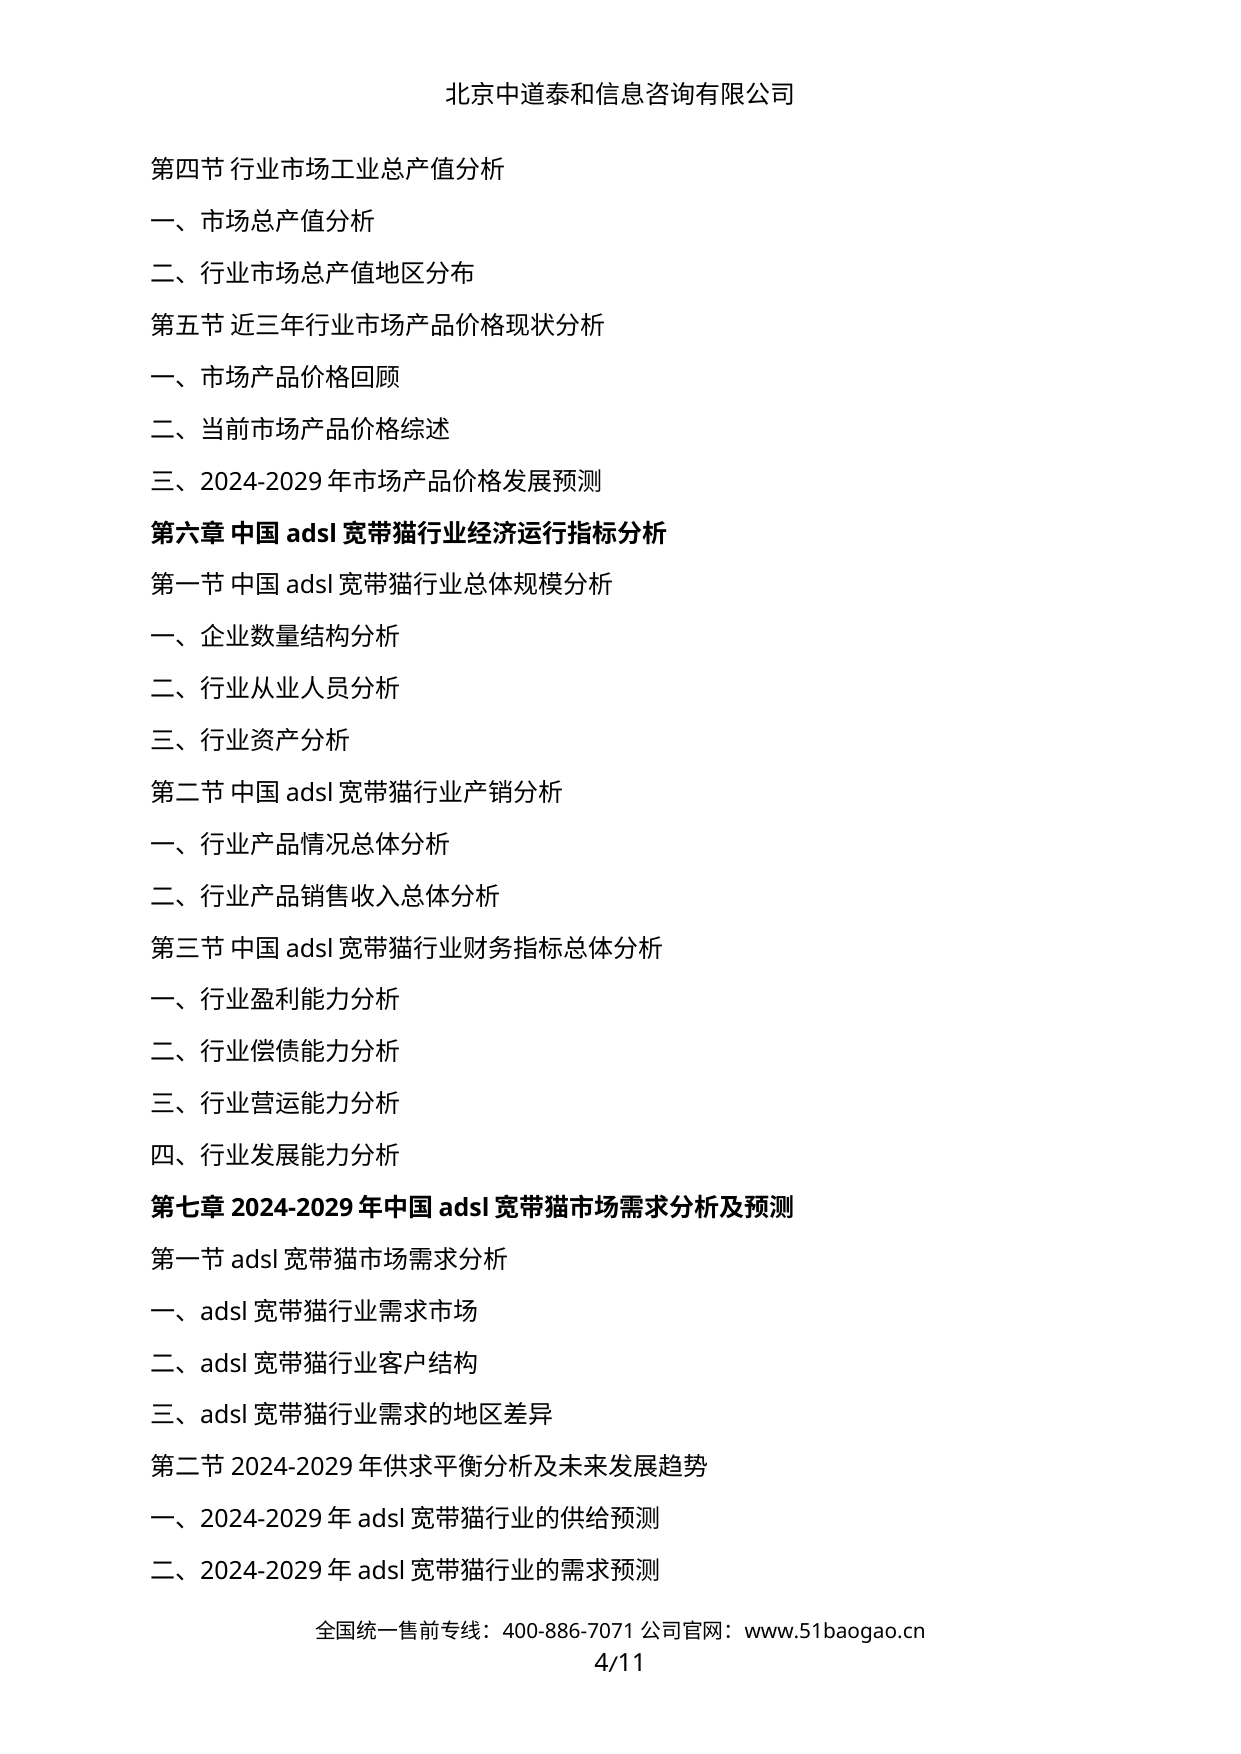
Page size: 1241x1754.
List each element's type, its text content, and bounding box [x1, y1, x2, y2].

text 一、市场总产值分析 [150, 202, 1090, 238]
text 一、市场产品价格回顾 [150, 357, 1090, 394]
text 三、行业营运能力分析 [150, 1084, 1090, 1120]
text 第二节 2024-2029年供求平衡分析及未来发展趋势 [150, 1447, 1090, 1483]
text 一、2024-2029年adsl宽带猫行业的供给预测 [150, 1499, 1090, 1535]
text 三、行业资产分析 [150, 721, 1090, 757]
text 第七章 2024-2029年中国adsl宽带猫市场需求分析及预测 [150, 1187, 1090, 1224]
text 三、2024-2029年市场产品价格发展预测 [150, 461, 1090, 497]
text 第二节 中国adsl宽带猫行业产销分析 [150, 772, 1090, 809]
text 第三节 中国adsl宽带猫行业财务指标总体分析 [150, 928, 1090, 964]
text 三、adsl宽带猫行业需求的地区差异 [150, 1395, 1090, 1431]
text 一、行业产品情况总体分析 [150, 824, 1090, 861]
text 第一节 adsl宽带猫市场需求分析 [150, 1239, 1090, 1276]
text 第一节 中国adsl宽带猫行业总体规模分析 [150, 565, 1090, 601]
text 一、企业数量结构分析 [150, 617, 1090, 653]
text 二、adsl宽带猫行业客户结构 [150, 1343, 1090, 1379]
text 一、行业盈利能力分析 [150, 980, 1090, 1016]
text 第六章 中国adsl宽带猫行业经济运行指标分析 [150, 513, 1090, 549]
text 第五节 近三年行业市场产品价格现状分析 [150, 306, 1090, 342]
text 二、行业产品销售收入总体分析 [150, 876, 1090, 912]
text 二、行业市场总产值地区分布 [150, 254, 1090, 290]
text 四、行业发展能力分析 [150, 1136, 1090, 1172]
text 二、行业偿债能力分析 [150, 1032, 1090, 1068]
text 一、adsl宽带猫行业需求市场 [150, 1291, 1090, 1327]
text 二、当前市场产品价格综述 [150, 409, 1090, 446]
text 二、2024-2029年adsl宽带猫行业的需求预测 [150, 1551, 1090, 1587]
text 二、行业从业人员分析 [150, 669, 1090, 705]
text 第四节 行业市场工业总产值分析 [150, 150, 1090, 186]
